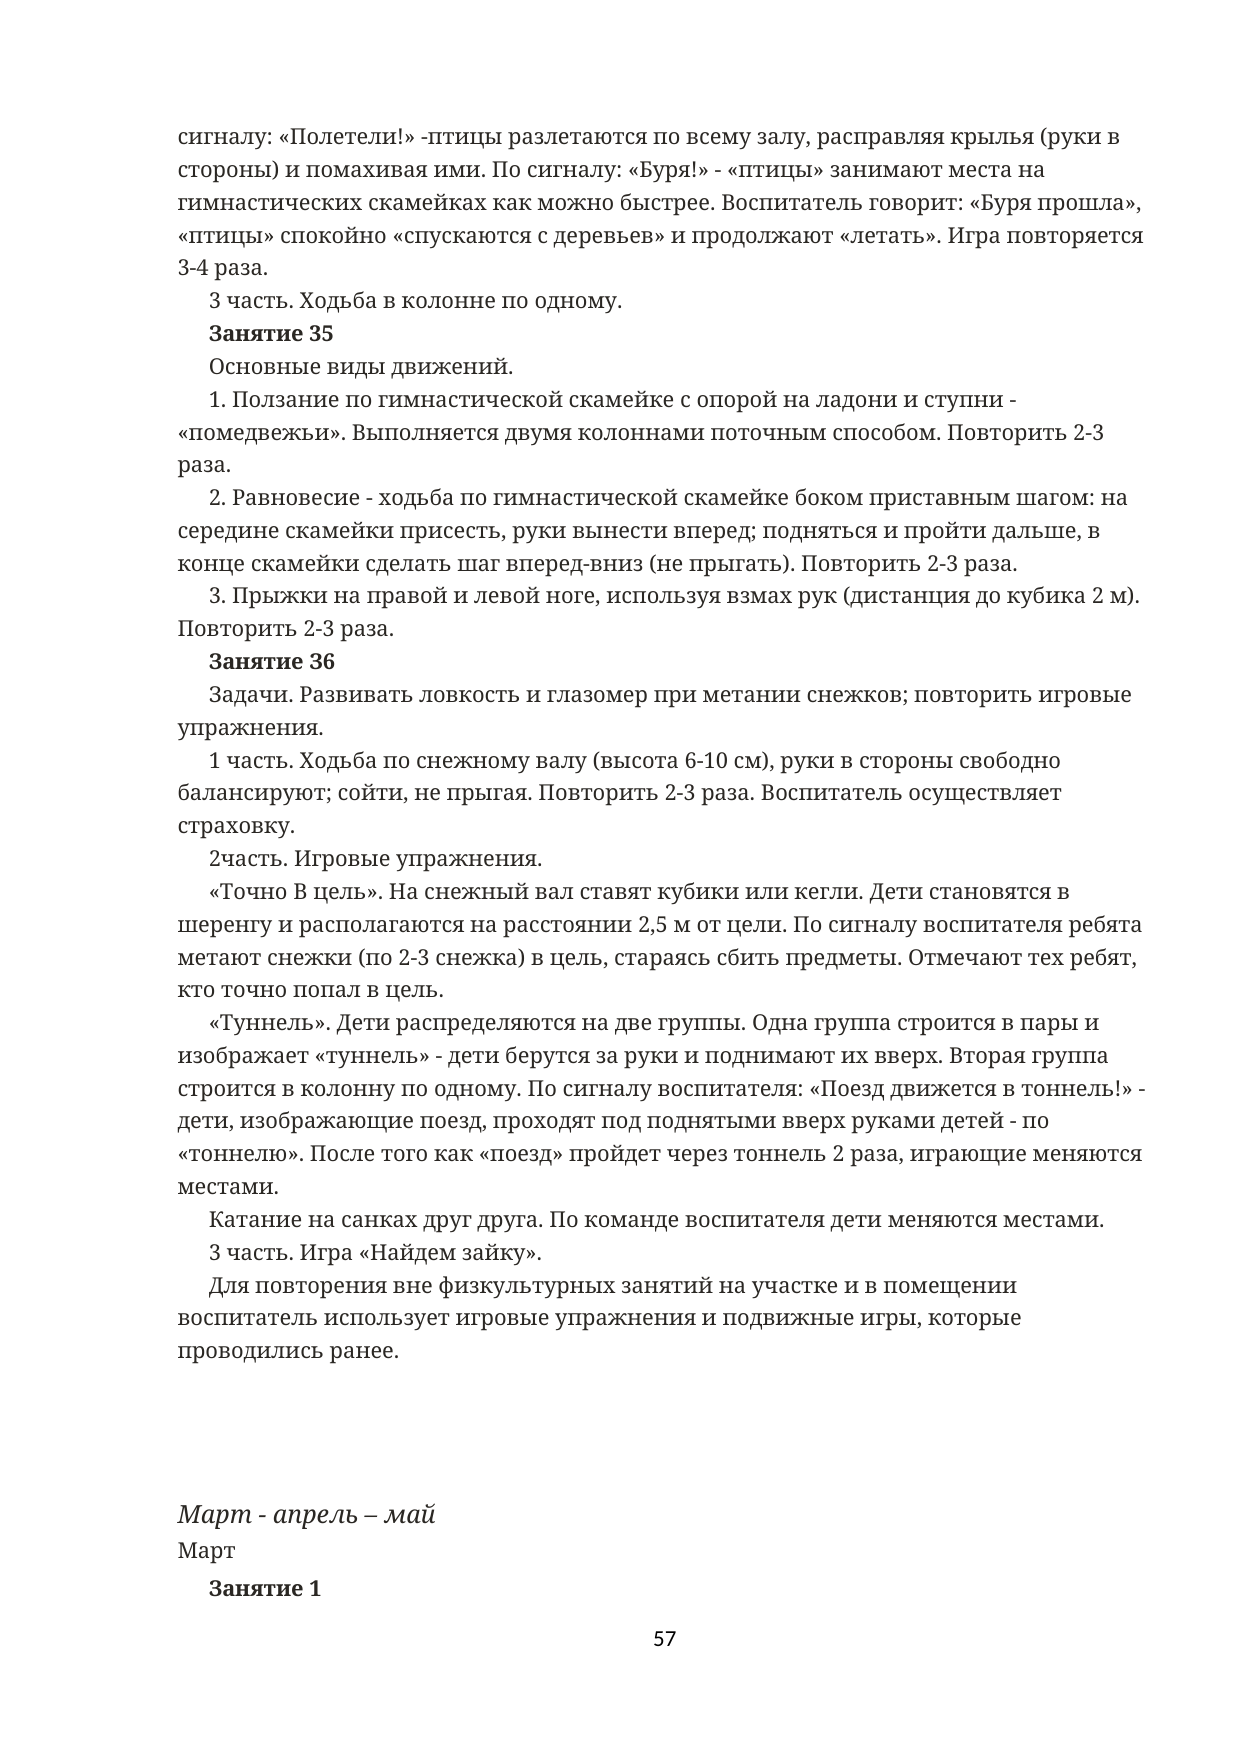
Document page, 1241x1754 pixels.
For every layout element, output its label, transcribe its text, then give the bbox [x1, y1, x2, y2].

text Основные виды движений. [177, 348, 1152, 381]
text 3. Прыжки на правой и левой ноге, используя взмах рук (дистанция до кубика 2 м). Повторить 2-3 раза. [177, 577, 1152, 643]
subtitle Март - апрель – май [177, 1496, 1152, 1530]
text Занятие З6 [177, 643, 1152, 676]
text Занятие 35 [177, 315, 1152, 348]
text 2. Равновесие - ходьба по гимнастической скамейке боком приставным шагом: на середине скамейки присесть, руки вынести вперед; подняться и пройти дальше, в конце скамейки сделать шаг вперед-вниз (не прыгать). Повторить 2-3 раза. [177, 479, 1152, 577]
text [177, 118, 1152, 282]
text 1. Ползание по гимнастической скамейке с опорой на ладони и ступни - «помедвежьи». Выполняется двумя колоннами поточным способом. Повторить 2-3 раза. [177, 381, 1152, 479]
text 2часть. Игровые упражнения. [177, 840, 1152, 873]
subtitle Март [177, 1535, 1152, 1565]
text Для повторения вне физкультурных занятий на участке и в помещении воспитатель использует игровые упражнения и подвижные игры, которые проводились ранее. [177, 1267, 1152, 1365]
text «Точно В цель». На снежный вал ставят кубики или кегли. Дети становятся в шеренгу и располагаются на расстоянии 2,5 м от цели. По сигналу воспитателя ребята метают снежки (по 2-3 снежка) в цель, стараясь сбить предметы. Отмечают тех ребят, кто точно попал в цель. [177, 873, 1152, 1004]
text 3 часть. Игра «Найдем зайку». [177, 1234, 1152, 1267]
text Задачи. Развивать ловкость и глазомер при метании снежков; повторить игровые упражнения. [177, 676, 1152, 742]
text Катание на санках друг друга. По команде воспитателя дети меняются местами. [177, 1201, 1152, 1234]
text «Туннель». Дети распределяются на две группы. Одна группа строится в пары и изображает «туннель» - дети берутся за руки и поднимают их вверх. Вторая группа строится в колонну по одному. По сигналу воспитателя: «Поезд движется в тоннель!» - дети, изображающие поезд, проходят под поднятыми вверх руками детей - по «тоннелю». После того как «поезд» пройдет через тоннель 2 раза, играющие меняются местами. [177, 1004, 1152, 1201]
text 3 часть. Ходьба в колонне по одному. [177, 282, 1152, 315]
text Занятие 1 [177, 1569, 1152, 1602]
text 1 часть. Ходьба по снежному валу (высота 6-10 см), руки в стороны свободно балансируют; сойти, не прыгая. Повторить 2-3 раза. Воспитатель осуществляет страховку. [177, 742, 1152, 840]
